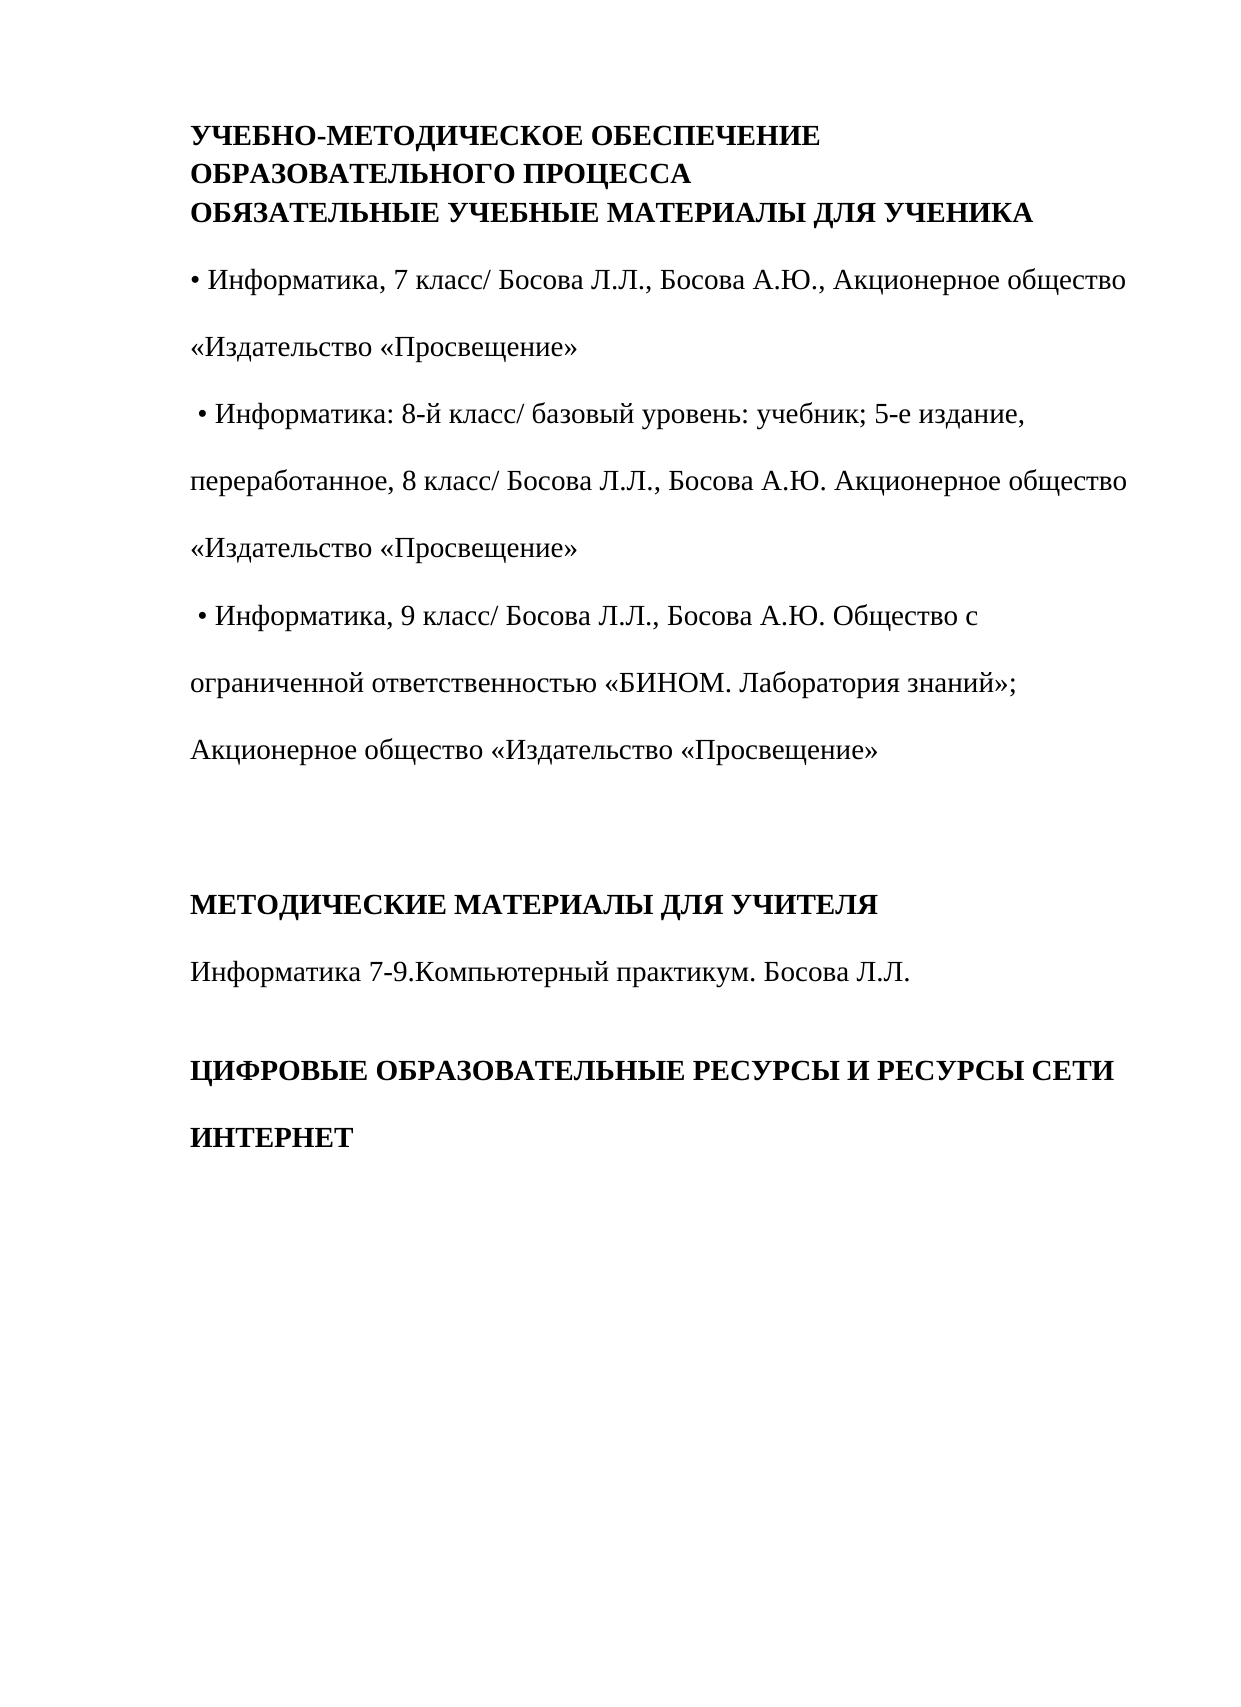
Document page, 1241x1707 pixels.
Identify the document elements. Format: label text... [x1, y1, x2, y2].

text ЦИФРОВЫЕ ОБРАЗОВАТЕЛЬНЫЕ РЕСУРСЫ И РЕСУРСЫ СЕТИ ИНТЕРНЕТ [190, 1053, 1152, 1154]
text МЕТОДИЧЕСКИЕ МАТЕРИАЛЫ ДЛЯ УЧИТЕЛЯ [190, 887, 1152, 921]
text Информатика 7-9.Компьютерный практикум. Босова Л.Л. [190, 954, 1152, 988]
text • Информатика, 7 класс/ Босова Л.Л., Босова А.Ю., Акционерное общество «Издательство «Просвещение» • Информатика: 8-й класс/ базовый уровень: учебник; 5-е издание, переработанное, 8 класс/ Босова Л.Л., Босова А.Ю. Акционерное общество «Издательство «Просвещение» • Информатика, 9 класс/ Босова Л.Л., Босова А.Ю. Общество с ограниченной ответственностью «БИНОМ. Лаборатория знаний»; Акционерное общество «Издательство «Просвещение» [190, 262, 1152, 765]
text УЧЕБНО-МЕТОДИЧЕСКОЕ ОБЕСПЕЧЕНИЕ ОБРАЗОВАТЕЛЬНОГО ПРОЦЕССА [190, 118, 1152, 190]
text ОБЯЗАТЕЛЬНЫЕ УЧЕБНЫЕ МАТЕРИАЛЫ ДЛЯ УЧЕНИКА [190, 195, 1152, 229]
